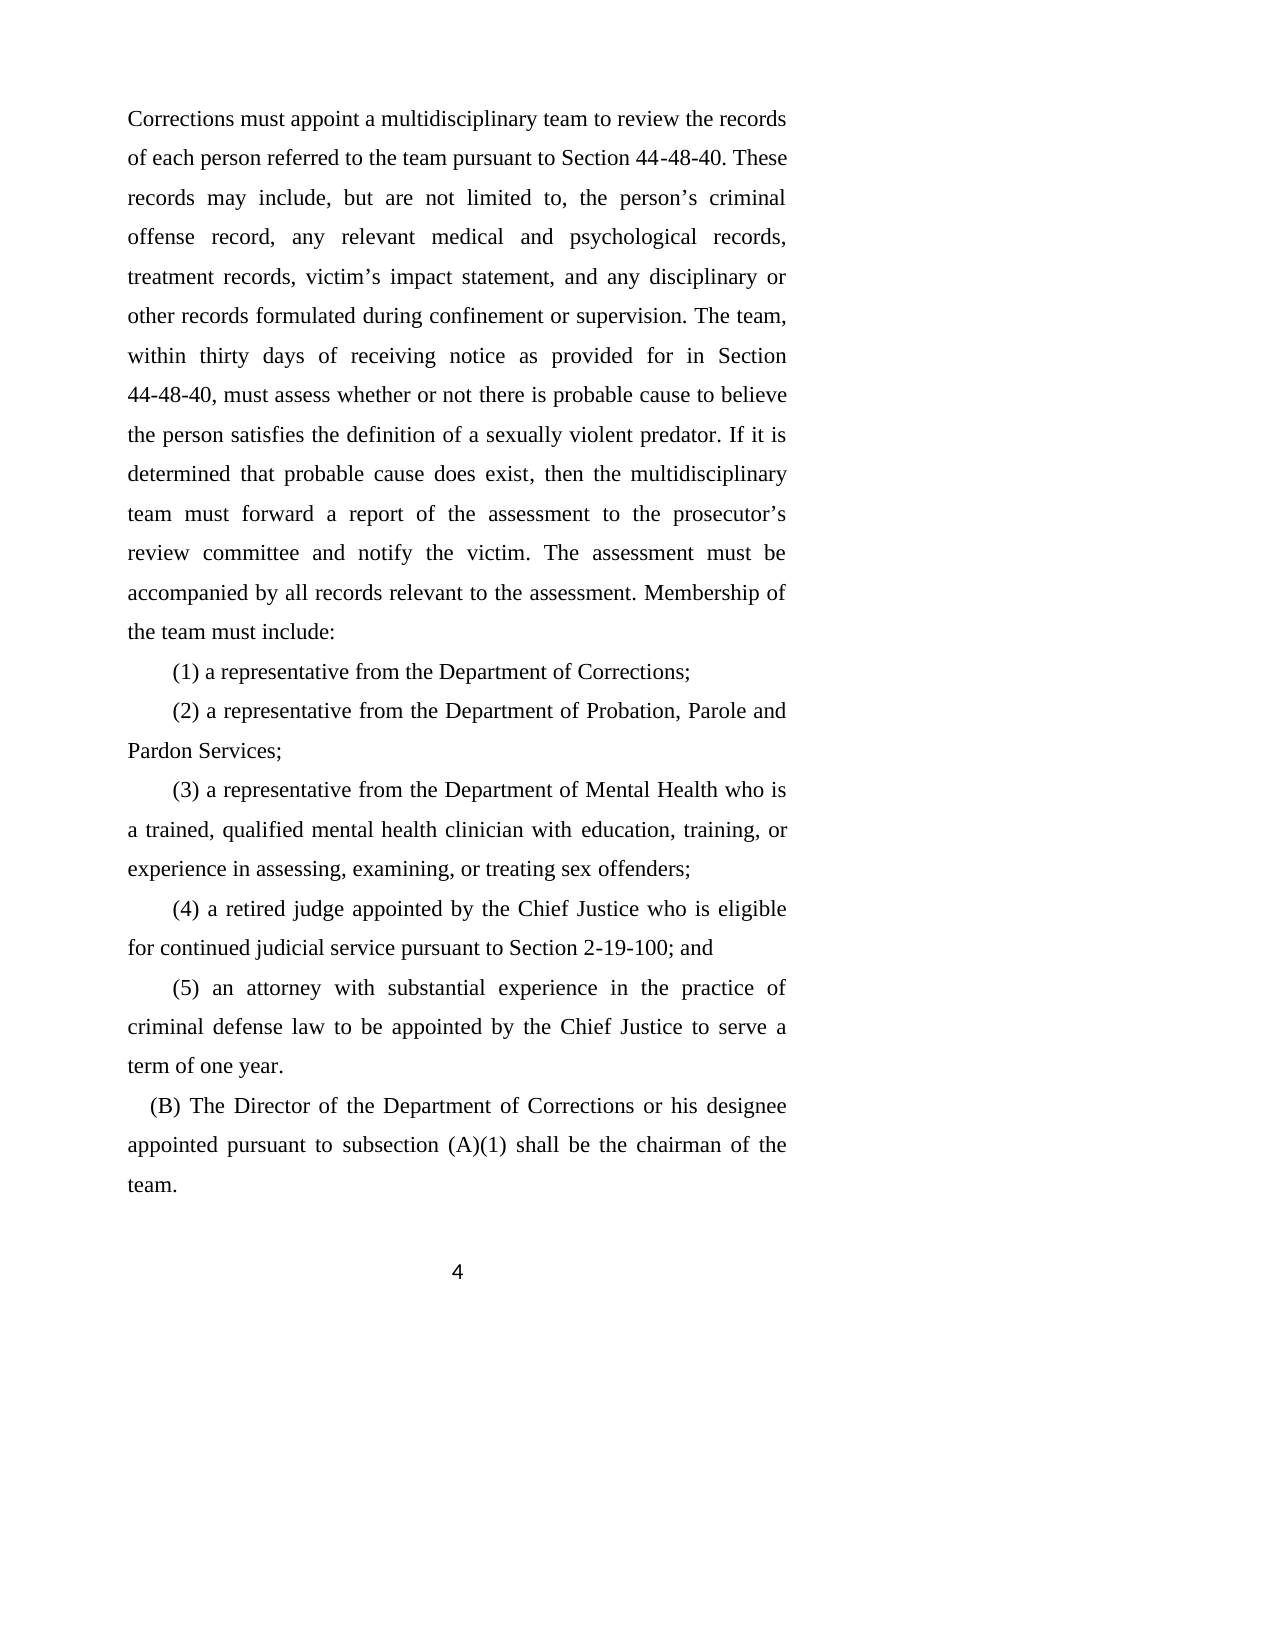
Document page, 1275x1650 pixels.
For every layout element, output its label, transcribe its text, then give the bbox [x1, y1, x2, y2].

text (4) a retired judge appointed by the Chief Justice who is eligible for continued judicial service pursuant to Section 2-19-100; and [127, 894, 787, 960]
text (2) a representative from the Department of Probation, Parole and Pardon Services; [127, 697, 787, 763]
text (3) a representative from the Department of Mental Health who is a trained, qualified mental health clinician with education, training, or experience in assessing, examining, or treating sex offenders; [127, 776, 787, 881]
text (5) an attorney with substantial experience in the practice of criminal defense law to be appointed by the Chief Justice to serve a term of one year. [127, 973, 787, 1079]
text (B) The Director of the Department of Corrections or his designee appointed pursuant to subsection (A)(1) shall be the chairman of the team. [127, 1092, 787, 1197]
text (1) a representative from the Department of Corrections; [127, 658, 787, 684]
